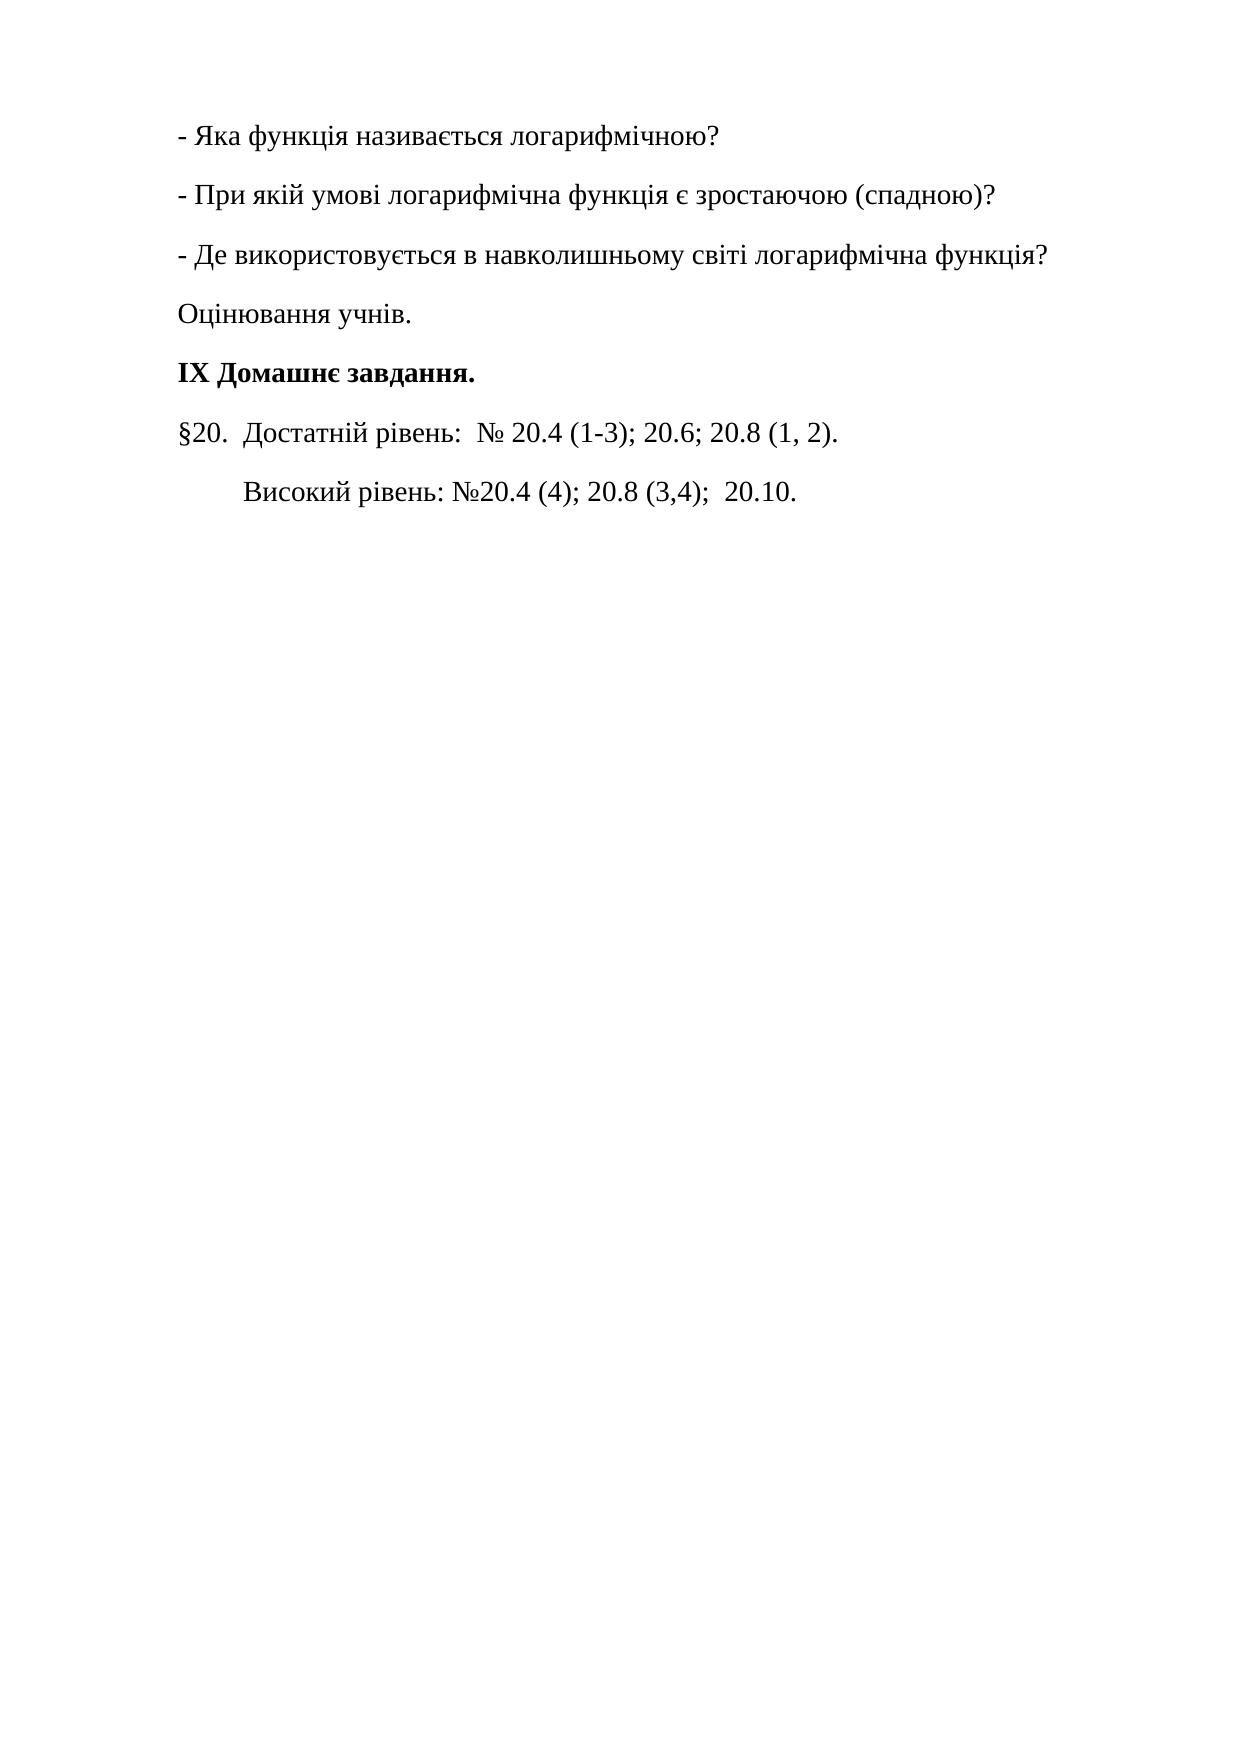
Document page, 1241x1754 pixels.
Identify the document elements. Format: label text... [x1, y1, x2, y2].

text - Де використовується в навколишньому світі логарифмічна функція? [177, 237, 1152, 270]
text - Яка функція називається логарифмічною? [177, 118, 1152, 152]
text IX Домашнє завдання. [177, 356, 1152, 389]
text - При якій умові логарифмічна функція є зростаючою (спадною)? [177, 177, 1152, 211]
text §20. Достатній рівень: № 20.4 (1-3); 20.6; 20.8 (1, 2). [177, 415, 1152, 448]
text Оцінювання учнів. [177, 296, 1152, 330]
text Високий рівень: №20.4 (4); 20.8 (3,4); 20.10. [177, 474, 1152, 508]
